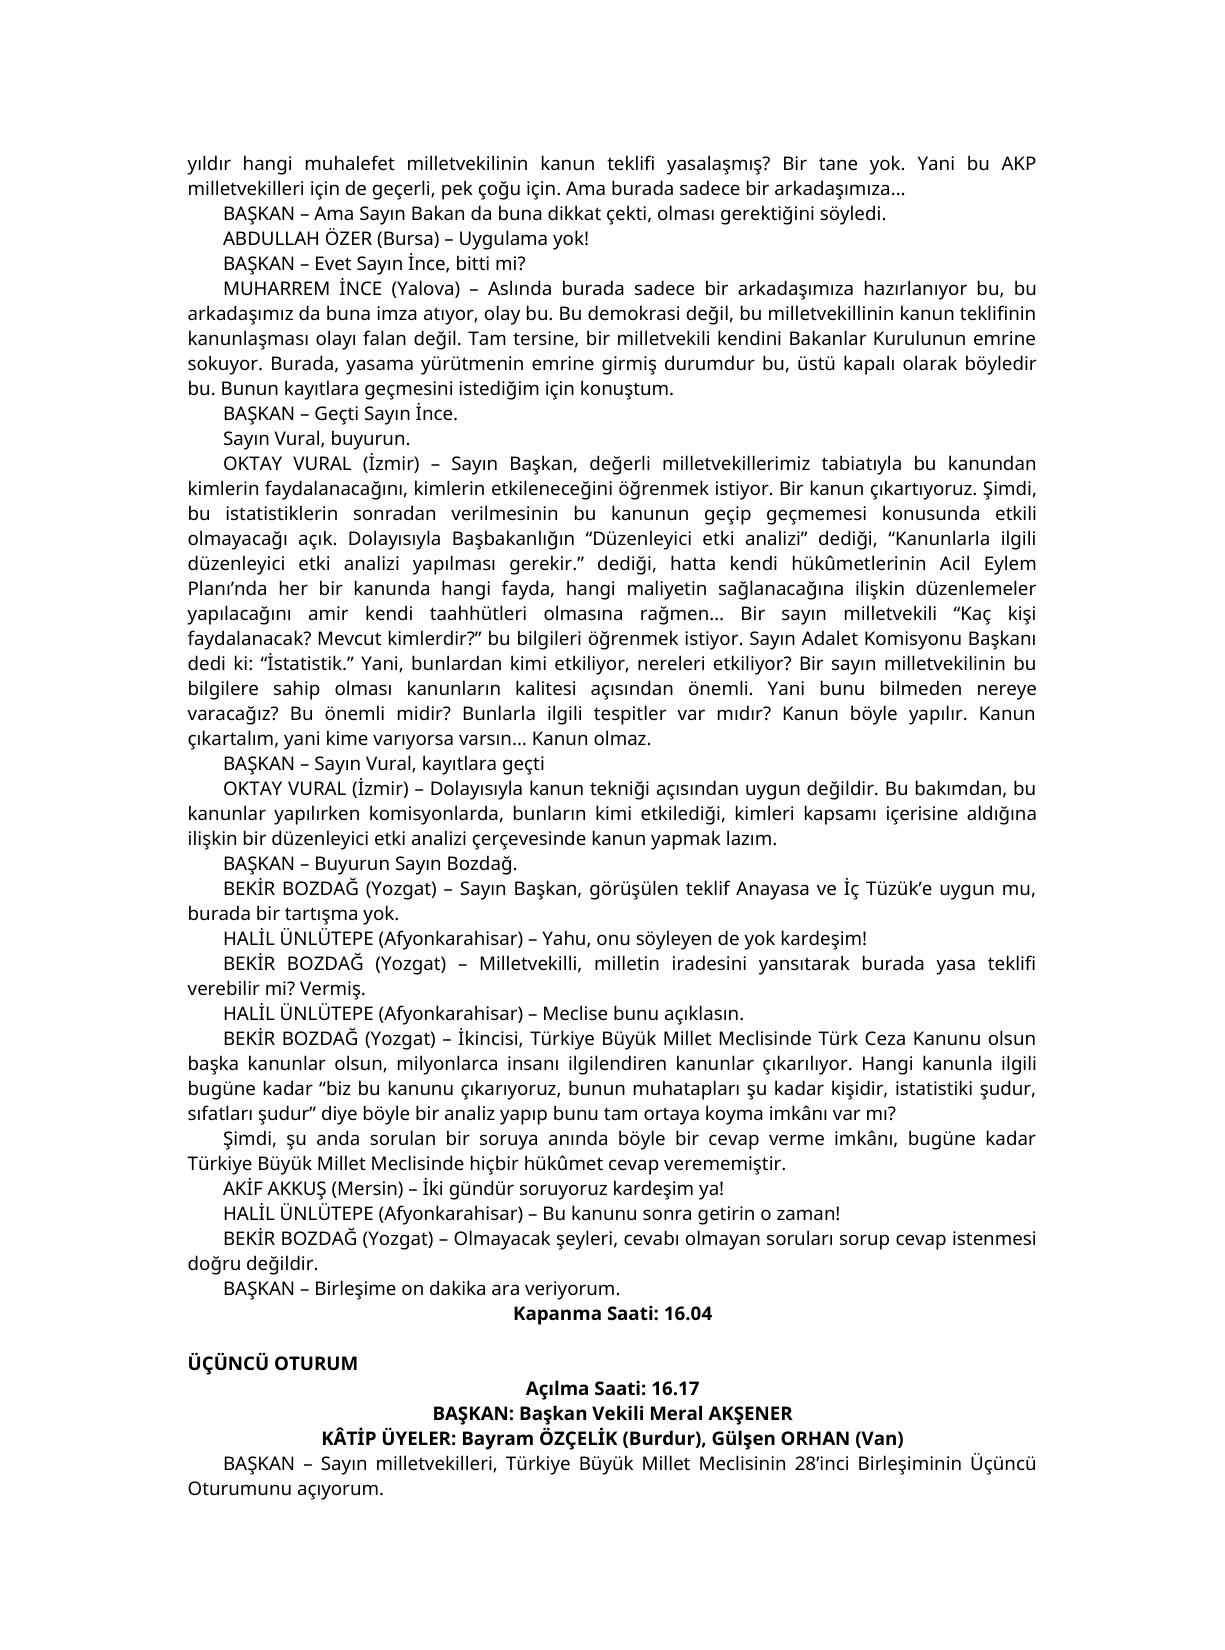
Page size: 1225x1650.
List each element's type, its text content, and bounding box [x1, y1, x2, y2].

text HALİL ÜNLÜTEPE (Afyonkarahisar) – Meclise bunu açıklasın. [187, 1000, 1037, 1025]
text KÂTİP ÜYELER: Bayram ÖZÇELİK (Burdur), Gülşen ORHAN (Van) [187, 1425, 1037, 1450]
text Açılma Saati: 16.17 [187, 1375, 1037, 1400]
text ÜÇÜNCÜ OTURUM [187, 1325, 1037, 1375]
text BAŞKAN – Sayın milletvekilleri, Türkiye Büyük Millet Meclisinin 28’inci Birleşiminin Üçüncü Oturumunu açıyorum. [187, 1450, 1037, 1500]
text BEKİR BOZDAĞ (Yozgat) – İkincisi, Türkiye Büyük Millet Meclisinde Türk Ceza Kanunu olsun başka kanunlar olsun, milyonlarca insanı ilgilendiren kanunlar çıkarılıyor. Hangi kanunla ilgili bugüne kadar “biz bu kanunu çıkarıyoruz, bunun muhatapları şu kadar kişidir, istatistiki şudur, sıfatları şudur” diye böyle bir analiz yapıp bunu tam ortaya koyma imkânı var mı? [187, 1025, 1037, 1125]
text BEKİR BOZDAĞ (Yozgat) – Milletvekilli, milletin iradesini yansıtarak burada yasa teklifi verebilir mi? Vermiş. [187, 950, 1037, 1000]
text BEKİR BOZDAĞ (Yozgat) – Sayın Başkan, görüşülen teklif Anayasa ve İç Tüzük’e uygun mu, burada bir tartışma yok. [187, 875, 1037, 925]
text BAŞKAN – Evet Sayın İnce, bitti mi? [187, 250, 1037, 275]
text OKTAY VURAL (İzmir) – Dolayısıyla kanun tekniği açısından uygun değildir. Bu bakımdan, bu kanunlar yapılırken komisyonlarda, bunların kimi etkilediği, kimleri kapsamı içerisine aldığına ilişkin bir düzenleyici etki analizi çerçevesinde kanun yapmak lazım. [187, 775, 1037, 850]
text HALİL ÜNLÜTEPE (Afyonkarahisar) – Bu kanunu sonra getirin o zaman! [187, 1200, 1037, 1225]
text BAŞKAN – Geçti Sayın İnce. [187, 400, 1037, 425]
text Sayın Vural, buyurun. [187, 425, 1037, 450]
text BAŞKAN: Başkan Vekili Meral AKŞENER [187, 1400, 1037, 1425]
text BAŞKAN – Buyurun Sayın Bozdağ. [187, 850, 1037, 875]
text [187, 150, 1037, 200]
text MUHARREM İNCE (Yalova) – Aslında burada sadece bir arkadaşımıza hazırlanıyor bu, bu arkadaşımız da buna imza atıyor, olay bu. Bu demokrasi değil, bu milletvekillinin kanun teklifinin kanunlaşması olayı falan değil. Tam tersine, bir milletvekili kendini Bakanlar Kurulunun emrine sokuyor. Burada, yasama yürütmenin emrine girmiş durumdur bu, üstü kapalı olarak böyledir bu. Bunun kayıtlara geçmesini istediğim için konuştum. [187, 275, 1037, 400]
text AKİF AKKUŞ (Mersin) – İki gündür soruyoruz kardeşim ya! [187, 1175, 1037, 1200]
text HALİL ÜNLÜTEPE (Afyonkarahisar) – Yahu, onu söyleyen de yok kardeşim! [187, 925, 1037, 950]
text BAŞKAN – Birleşime on dakika ara veriyorum. [187, 1275, 1037, 1300]
text Kapanma Saati: 16.04 [187, 1300, 1037, 1325]
text OKTAY VURAL (İzmir) – Sayın Başkan, değerli milletvekillerimiz tabiatıyla bu kanundan kimlerin faydalanacağını, kimlerin etkileneceğini öğrenmek istiyor. Bir kanun çıkartıyoruz. Şimdi, bu istatistiklerin sonradan verilmesinin bu kanunun geçip geçmemesi konusunda etkili olmayacağı açık. Dolayısıyla Başbakanlığın “Düzenleyici etki analizi” dediği, “Kanunlarla ilgili düzenleyici etki analizi yapılması gerekir.” dediği, hatta kendi hükûmetlerinin Acil Eylem Planı’nda her bir kanunda hangi fayda, hangi maliyetin sağlanacağına ilişkin düzenlemeler yapılacağını amir kendi taahhütleri olmasına rağmen… Bir sayın milletvekili “Kaç kişi faydalanacak? Mevcut kimlerdir?” bu bilgileri öğrenmek istiyor. Sayın Adalet Komisyonu Başkanı dedi ki: “İstatistik.” Yani, bunlardan kimi etkiliyor, nereleri etkiliyor? Bir sayın milletvekilinin bu bilgilere sahip olması kanunların kalitesi açısından önemli. Yani bunu bilmeden nereye varacağız? Bu önemli midir? Bunlarla ilgili tespitler var mıdır? Kanun böyle yapılır. Kanun çıkartalım, yani kime varıyorsa varsın… Kanun olmaz. [187, 450, 1037, 750]
text ABDULLAH ÖZER (Bursa) – Uygulama yok! [187, 225, 1037, 250]
text BEKİR BOZDAĞ (Yozgat) – Olmayacak şeyleri, cevabı olmayan soruları sorup cevap istenmesi doğru değildir. [187, 1225, 1037, 1275]
text BAŞKAN – Ama Sayın Bakan da buna dikkat çekti, olması gerektiğini söyledi. [187, 200, 1037, 225]
text Şimdi, şu anda sorulan bir soruya anında böyle bir cevap verme imkânı, bugüne kadar Türkiye Büyük Millet Meclisinde hiçbir hükûmet cevap verememiştir. [187, 1125, 1037, 1175]
text BAŞKAN – Sayın Vural, kayıtlara geçti [187, 750, 1037, 775]
